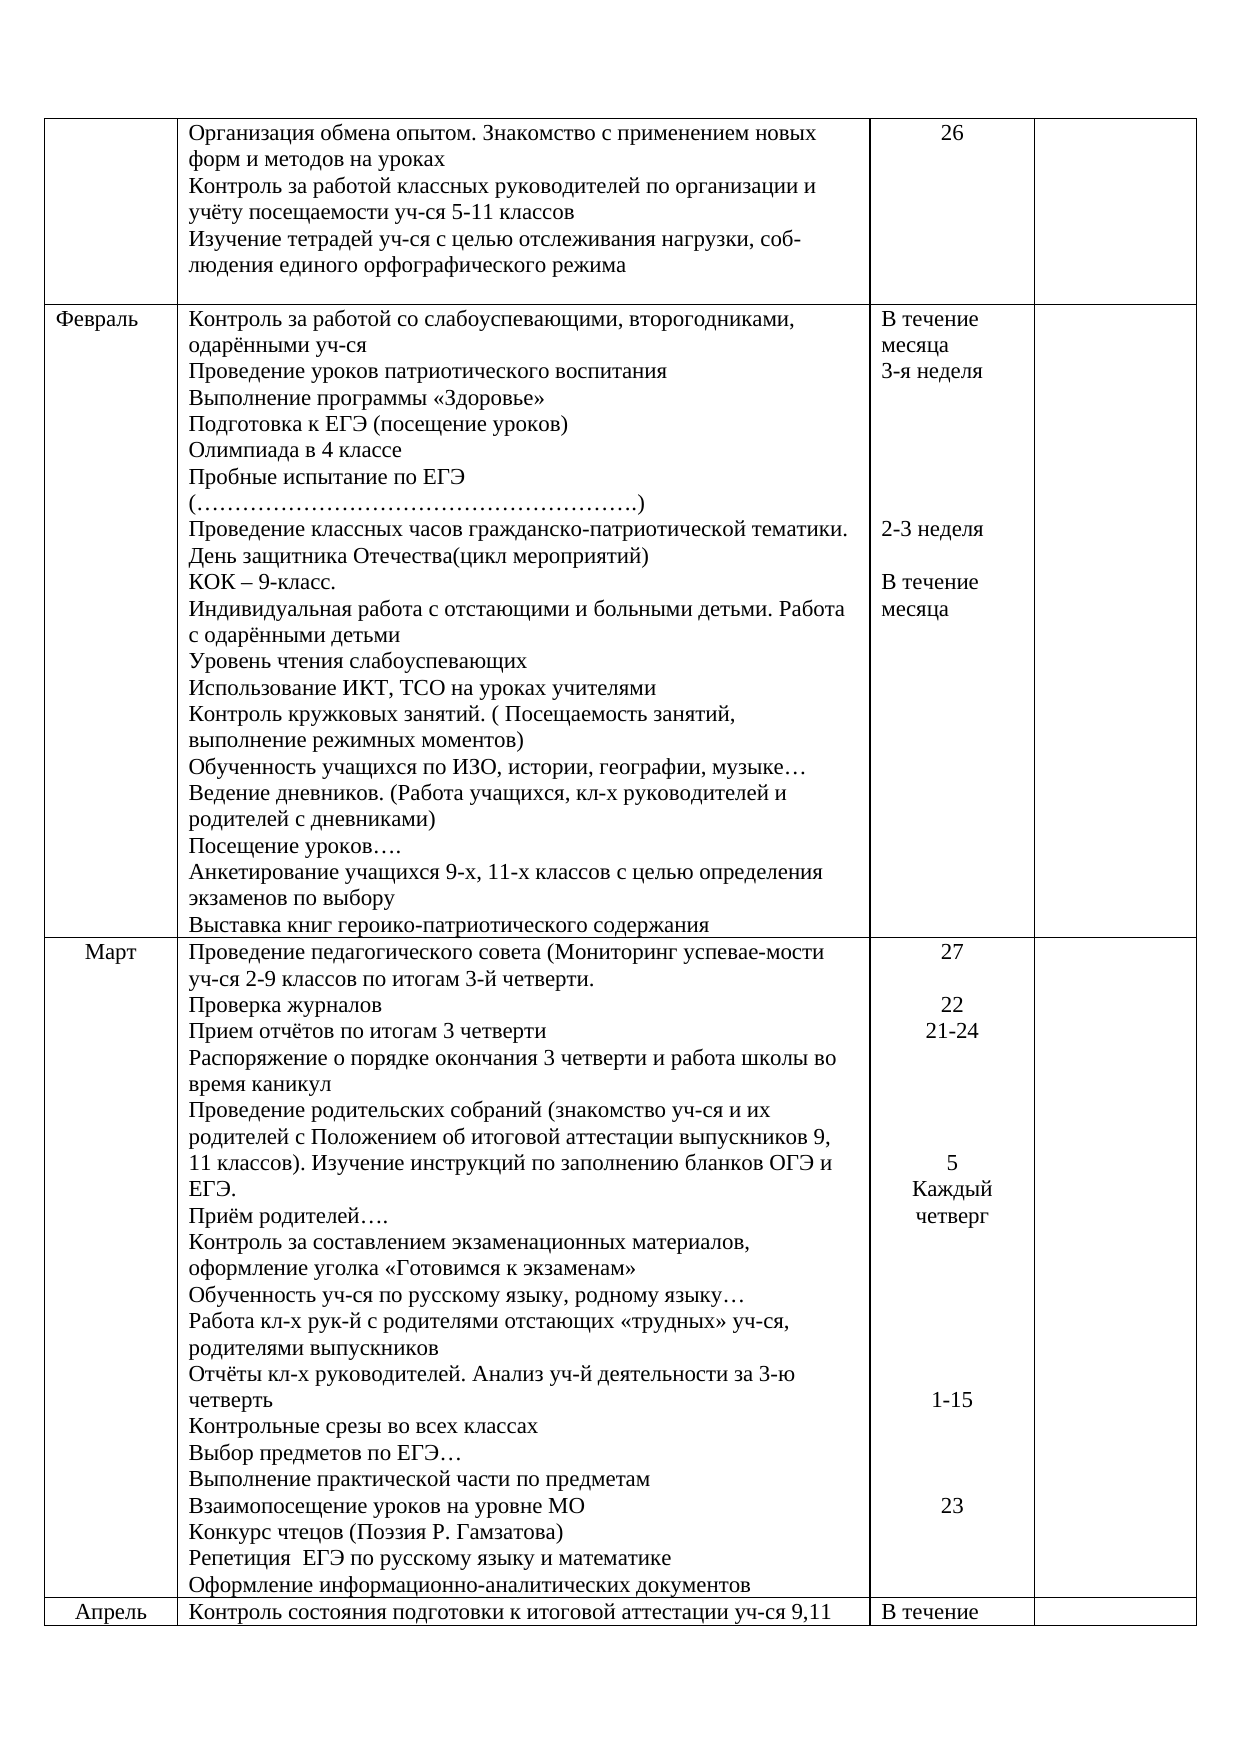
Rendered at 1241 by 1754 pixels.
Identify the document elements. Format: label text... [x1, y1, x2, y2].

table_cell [871, 119, 1034, 304]
table_cell Апрель [45, 1598, 177, 1624]
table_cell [178, 119, 869, 304]
table_cell [1035, 1598, 1196, 1624]
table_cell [871, 1598, 1034, 1624]
table_cell [1035, 938, 1196, 1597]
table_cell Проведение педагогического совета (Мониторинг успевае-мости уч-ся 2-9 классов по итогам 3-й четверти. Проверка журналов Прием отчётов по итогам 3 четверти Распоряжение о порядке окончания 3 четверти и работа школы во время каникул Проведение родительских собраний (знакомство уч-ся и их родителей с Положением об итоговой аттестации выпускников 9, 11 классов). Изучение инструкций по заполнению бланков ОГЭ и ЕГЭ. Приём родителей…. Контроль за составлением экзаменационных материалов, оформление уголка «Готовимся к экзаменам» Обученность уч-ся по русскому языку, родному языку… Работа кл-х рук-й с родителями отстающих «трудных» уч-ся, родителями выпускников Отчёты кл-х руководителей. Анализ уч-й деятельности за 3-ю четверть Контрольные срезы во всех классах Выбор предметов по ЕГЭ… Выполнение практической части по предметам Взаимопосещение уроков на уровне МО Конкурс чтецов (Поэзия Р. Гамзатова) Репетиция ЕГЭ по русскому языку и математике Оформление информационно-аналитических документов [178, 938, 869, 1597]
table_cell Контроль за работой со слабоуспевающими, второгодниками, одарёнными уч-ся Проведение уроков патриотического воспитания Выполнение программы «Здоровье» Подготовка к ЕГЭ (посещение уроков) Олимпиада в 4 классе Пробные испытание по ЕГЭ (………………………………………………….) Проведение классных часов гражданско-патриотической тематики. День защитника Отечества(цикл мероприятий) КОК – 9-класс. Индивидуальная работа с отстающими и больными детьми. Работа с одарёнными детьми Уровень чтения слабоуспевающих Использование ИКТ, ТСО на уроках учителями Контроль кружковых занятий. ( Посещаемость занятий, выполнение режимных моментов) Обученность учащихся по ИЗО, истории, географии, музыке… Ведение дневников. (Работа учащихся, кл-х руководителей и родителей с дневниками) Посещение уроков…. Анкетирование учащихся 9-х, 11-х классов с целью определения экзаменов по выбору Выставка книг героико-патриотического содержания [178, 305, 869, 937]
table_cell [178, 1598, 869, 1624]
table_cell [1035, 305, 1196, 937]
table_cell 27 22 21-24 5 Каждый четверг 1-15 23 [871, 938, 1034, 1597]
table_cell Февраль [45, 305, 177, 937]
table_cell Март [45, 938, 177, 1597]
table_cell [1035, 119, 1196, 304]
table_cell В течение месяца 3-я неделя 2-3 неделя В течение месяца [871, 305, 1034, 937]
